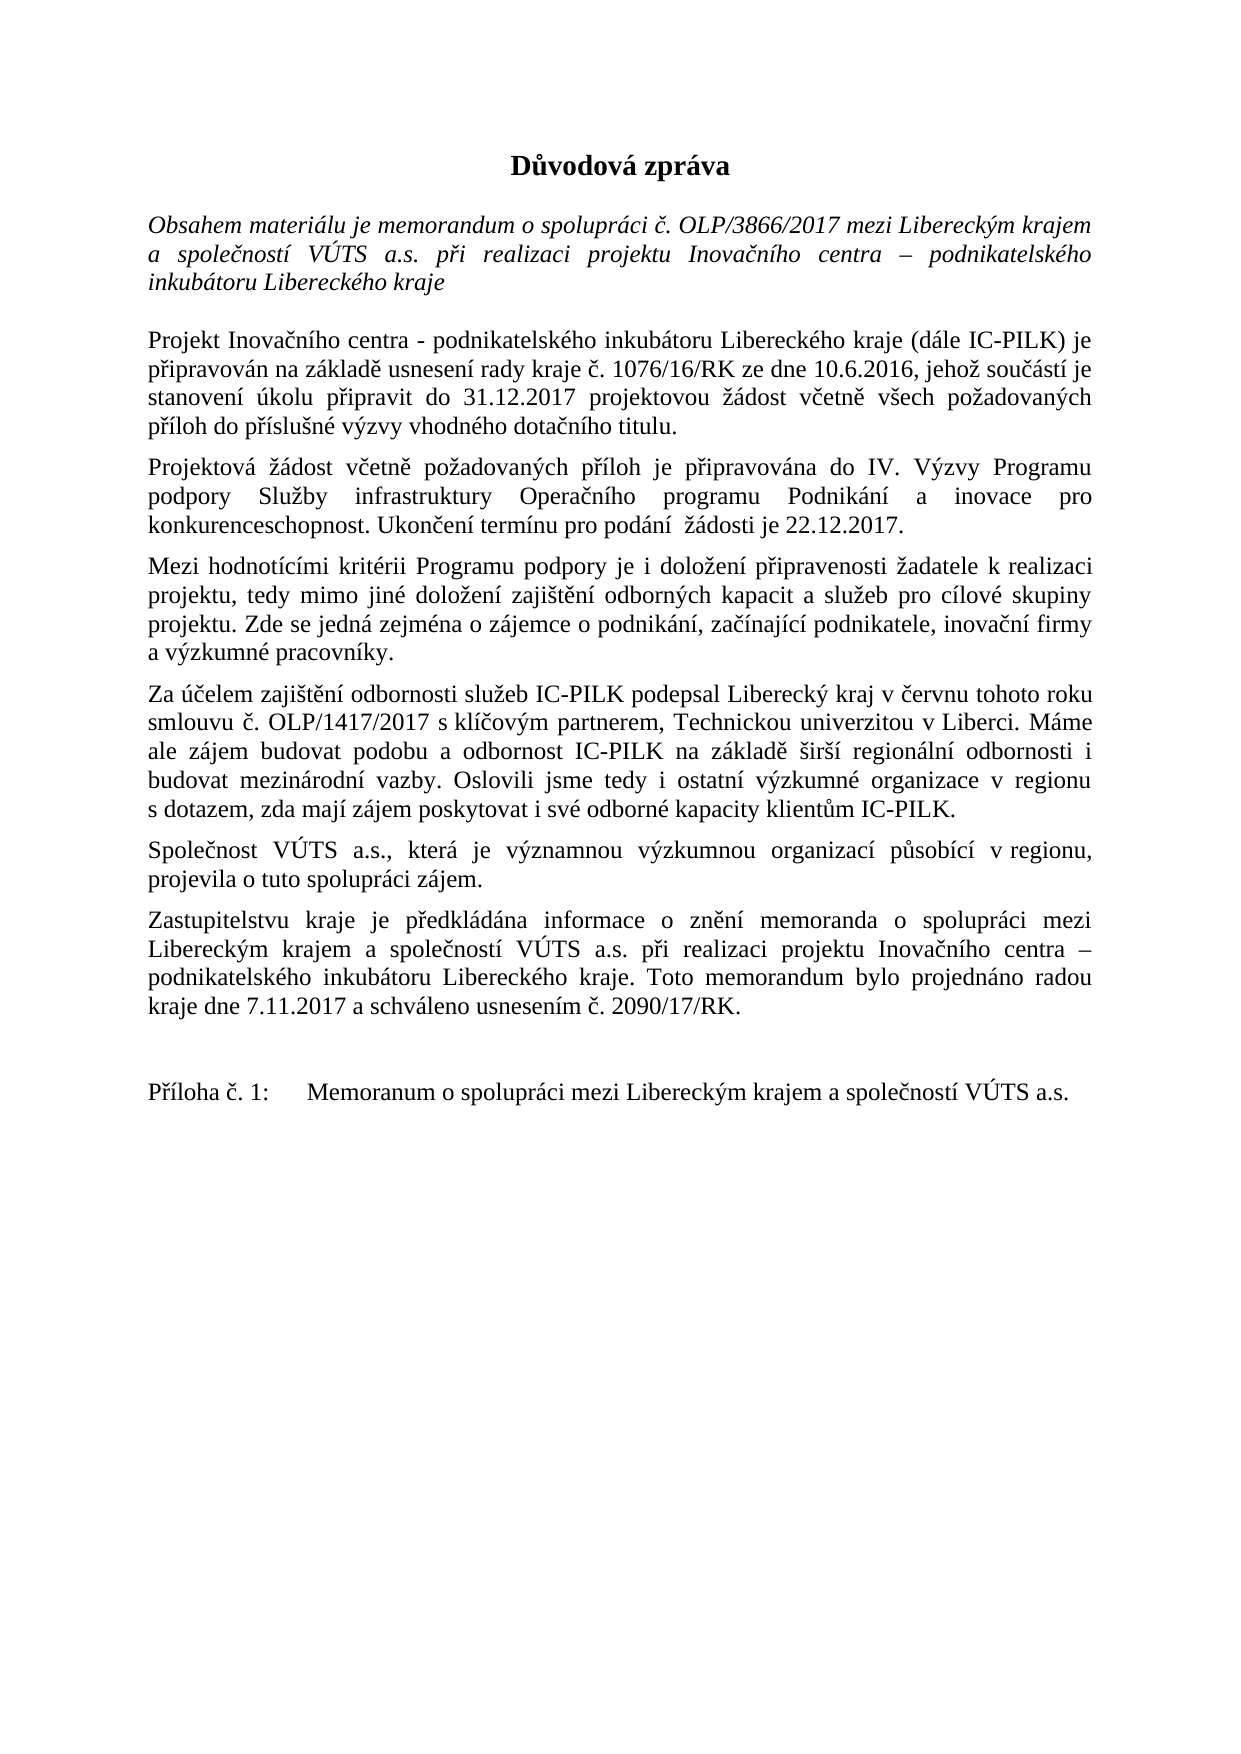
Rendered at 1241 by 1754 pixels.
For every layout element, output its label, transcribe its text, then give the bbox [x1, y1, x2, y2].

text Obsahem materiálu je memorandum o spolupráci č. OLP/3866/2017 mezi Libereckým krajem a společností VÚTS a.s. při realizaci projektu Inovačního centra – podnikatelského inkubátoru Libereckého kraje [148, 210, 1093, 296]
text Projektová žádost včetně požadovaných příloh je připravována do IV. Výzvy Programu podpory Služby infrastruktury Operačního programu Podnikání a inovace pro konkurenceschopnost. Ukončení termínu pro podání žádosti je 22.12.2017. [148, 452, 1093, 539]
text Důvodová zpráva [148, 148, 1093, 181]
text Zastupitelstvu kraje je předkládána informace o znění memoranda o spolupráci mezi Libereckým krajem a společností VÚTS a.s. při realizaci projektu Inovačního centra – podnikatelského inkubátoru Libereckého kraje. Toto memorandum bylo projednáno radou kraje dne 7.11.2017 a schváleno usnesením č. 2090/17/RK. [148, 905, 1093, 1020]
text Společnost VÚTS a.s., která je významnou výzkumnou organizací působící v regionu, projevila o tuto spolupráci zájem. [148, 835, 1093, 892]
text Mezi hodnotícími kritérii Programu podpory je i doložení připravenosti žadatele k realizaci projektu, tedy mimo jiné doložení zajištění odborných kapacit a služeb pro cílové skupiny projektu. Zde se jedná zejména o zájemce o podnikání, začínající podnikatele, inovační firmy a výzkumné pracovníky. [148, 551, 1093, 666]
table_header Memoranum o spolupráci mezi Libereckým krajem a společností VÚTS a.s. [295, 1078, 1096, 1106]
table_header Příloha č. 1: [136, 1078, 295, 1106]
text Projekt Inovačního centra - podnikatelského inkubátoru Libereckého kraje (dále IC-PILK) je připravován na základě usnesení rady kraje č. 1076/16/RK ze dne 10.6.2016, jehož součástí je stanovení úkolu připravit do 31.12.2017 projektovou žádost včetně všech požadovaných příloh do příslušné výzvy vhodného dotačního titulu. [148, 325, 1093, 440]
text Za účelem zajištění odbornosti služeb IC-PILK podepsal Liberecký kraj v červnu tohoto roku smlouvu č. OLP/1417/2017 s klíčovým partnerem, Technickou univerzitou v Liberci. Máme ale zájem budovat podobu a odbornost IC-PILK na základě širší regionální odbornosti i budovat mezinárodní vazby. Oslovili jsme tedy i ostatní výzkumné organizace v regionu s dotazem, zda mají zájem poskytovat i své odborné kapacity klientům IC-PILK. [148, 679, 1093, 822]
